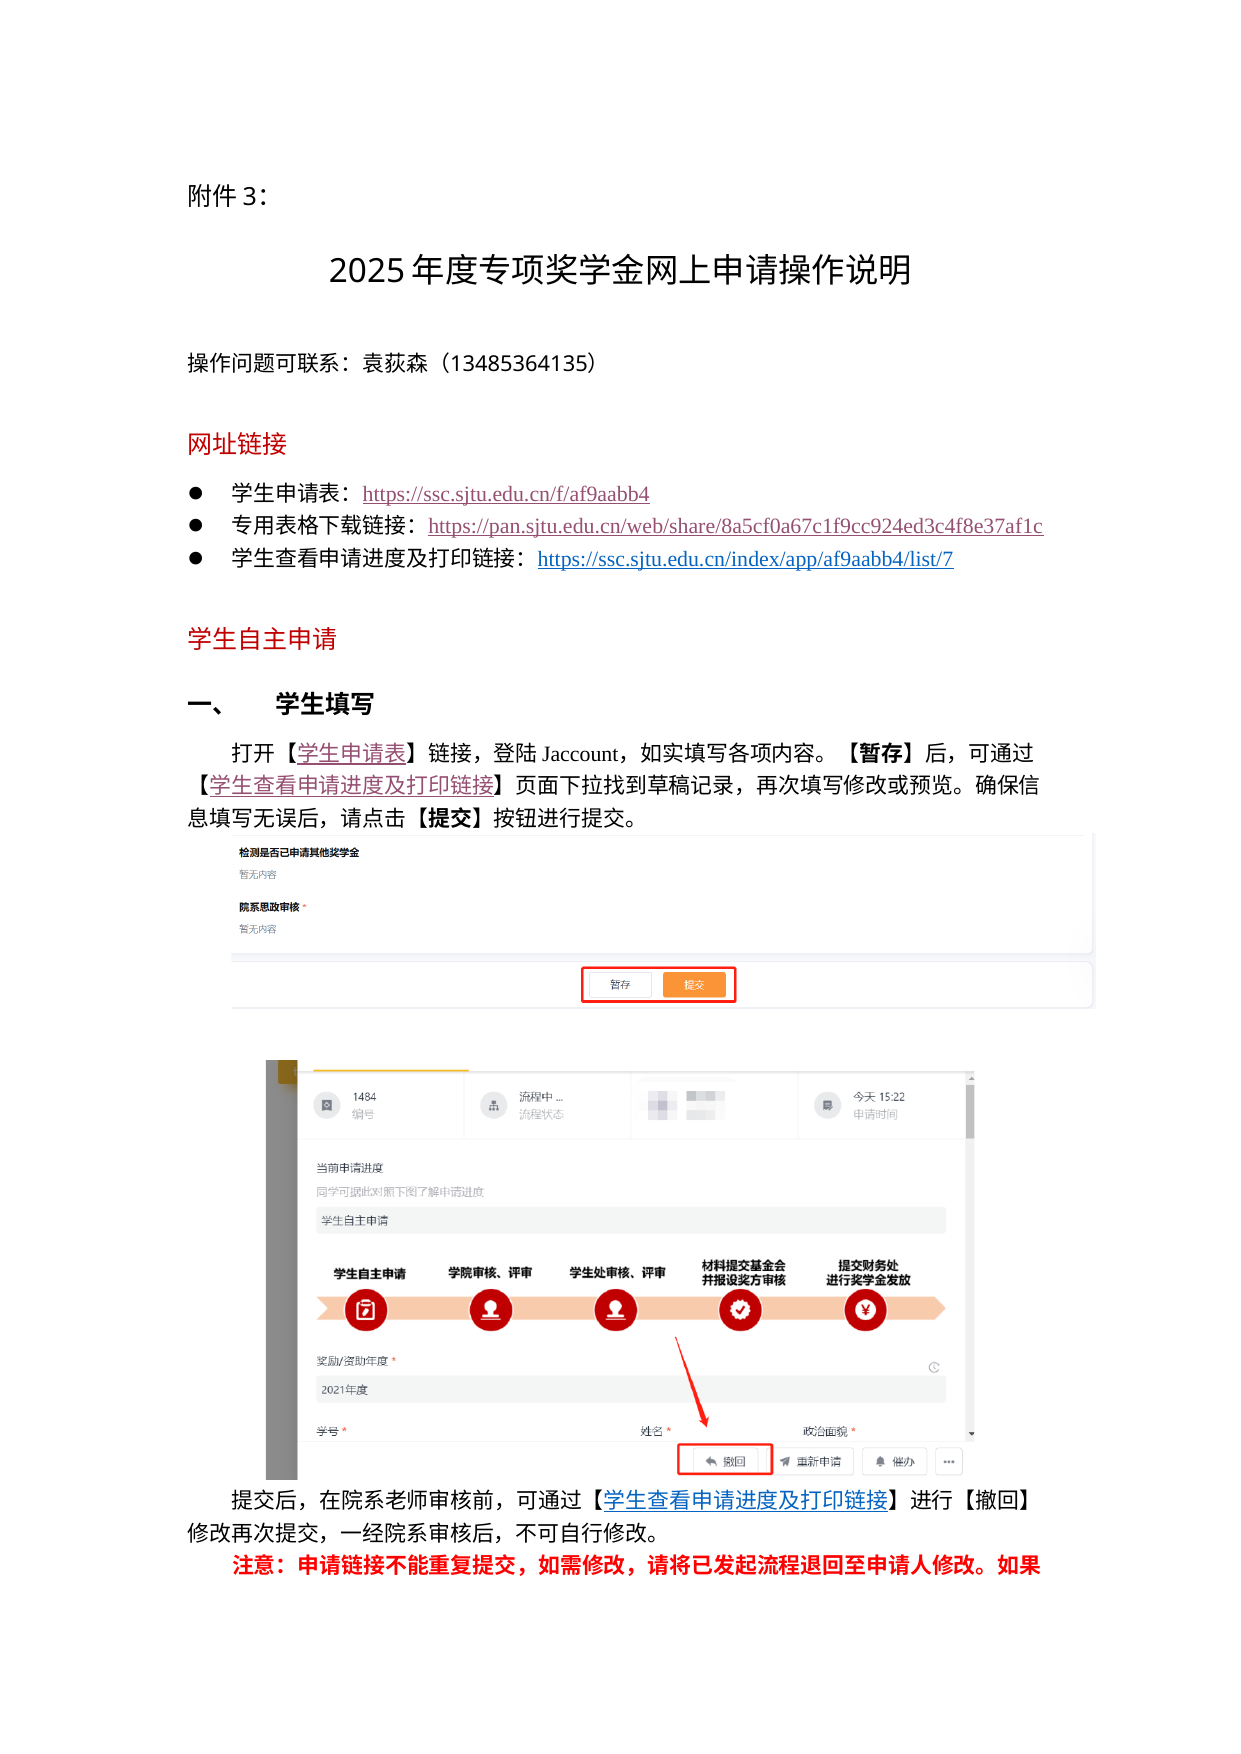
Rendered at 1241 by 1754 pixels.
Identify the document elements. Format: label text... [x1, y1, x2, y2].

text 提交后，在院系老师审核前，可通过【学生查看申请进度及打印链接】进行【撤回】修改再次提交，一经院系审核后，不可自行修改。 [187, 1483, 1053, 1548]
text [187, 1548, 1053, 1581]
text 操作问题可联系：袁荻森（13485364135） [187, 346, 1053, 378]
list 学生填写 [187, 671, 1053, 736]
text 2025年度专项奖学金网上申请操作说明 [187, 236, 1053, 301]
list 专用表格下载链接：https://pan.sjtu.edu.cn/web/share/8a5cf0a67c1f9cc924ed3c4f8e37af1c [187, 508, 1053, 541]
text 学生自主申请 [187, 606, 1053, 671]
list 学生查看申请进度及打印链接：https://ssc.sjtu.edu.cn/index/app/af9aabb4/list/7 [187, 541, 1053, 573]
text 网址链接 [187, 411, 1053, 476]
picture [265, 1060, 975, 1480]
text 打开【学生申请表】链接，登陆Jaccount，如实填写各项内容。【暂存】后，可通过【学生查看申请进度及打印链接】页面下拉找到草稿记录，再次填写修改或预览。确保信息填写无误后，请点击【提交】按钮进行提交。 [187, 736, 1053, 833]
picture [231, 833, 1096, 1009]
text 附件3： [187, 162, 1053, 227]
list 学生申请表：https://ssc.sjtu.edu.cn/f/af9aabb4 [187, 476, 1053, 508]
